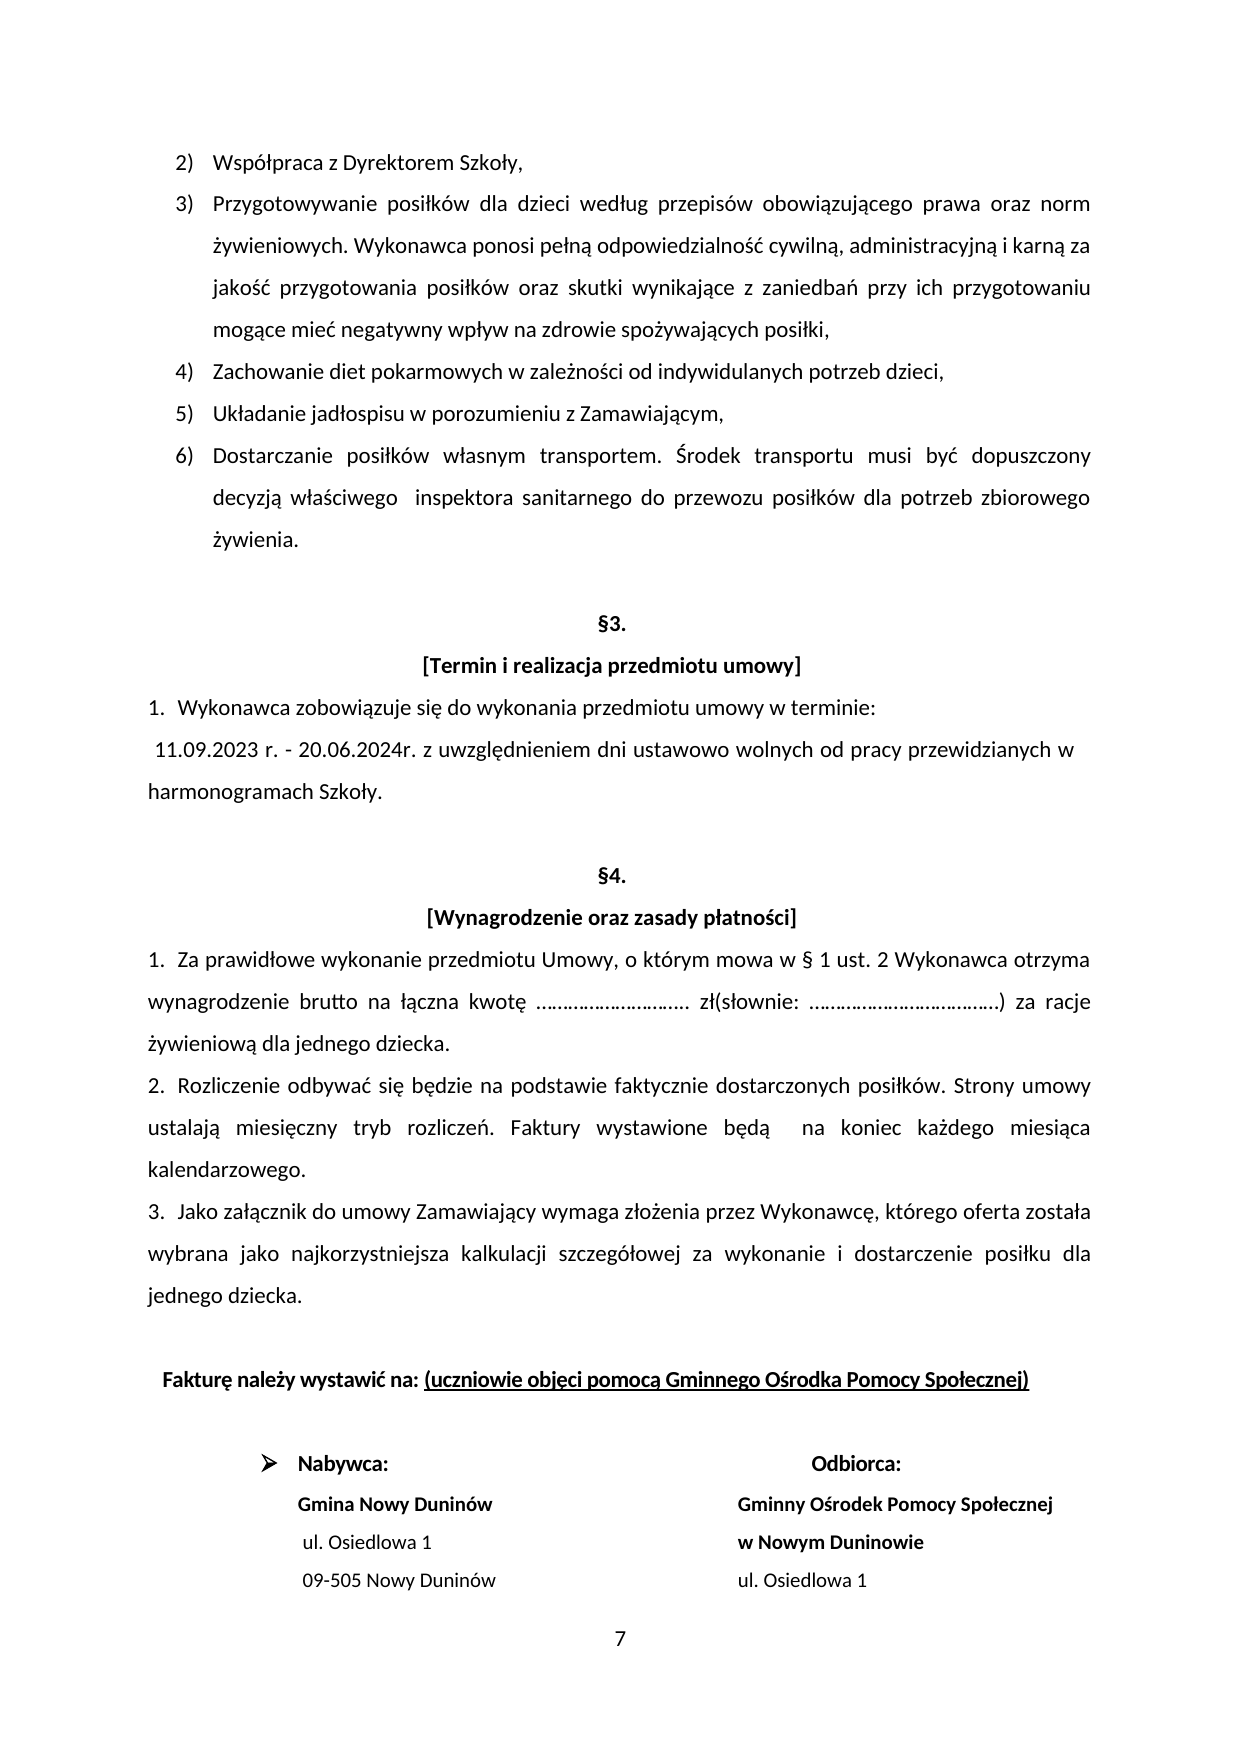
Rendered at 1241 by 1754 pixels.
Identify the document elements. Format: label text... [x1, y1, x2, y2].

text 09-505 Nowy Duninów ul. Osiedlowa 1 [223, 1567, 1070, 1593]
list Nabywca: Odbiorca: [260, 1449, 1070, 1477]
list Rozliczenie odbywać się będzie na podstawie faktycznie dostarczonych posiłków. Strony umowy ustalają miesięczny tryb rozliczeń. Faktury wystawione będą na koniec każdego miesiąca kalendarzowego. [148, 1071, 1093, 1183]
list Zachowanie diet pokarmowych w zależności od indywidulanych potrzeb dzieci, [175, 357, 1092, 386]
list Za prawidłowe wykonanie przedmiotu Umowy, o którym mowa w § 1 ust. 2 Wykonawca otrzyma wynagrodzenie brutto na łączna kwotę ……………………….. zł(słownie: ………………………………) za racje żywieniową dla jednego dziecka. [148, 945, 1093, 1057]
list Wykonawca zobowiązuje się do wykonania przedmiotu umowy w terminie: [148, 693, 1076, 721]
text §3. [148, 609, 1076, 637]
text Fakturę należy wystawić na: (uczniowie objęci pomocą Gminnego Ośrodka Pomocy Społecznej) [148, 1365, 1093, 1393]
text [Termin i realizacja przedmiotu umowy] [148, 651, 1076, 679]
text ul. Osiedlowa 1 w Nowym Duninowie [223, 1529, 1070, 1554]
text [Wynagrodzenie oraz zasady płatności] [148, 903, 1076, 931]
list Jako załącznik do umowy Zamawiający wymaga złożenia przez Wykonawcę, którego oferta została wybrana jako najkorzystniejsza kalkulacji szczegółowej za wykonanie i dostarczenie posiłku dla jednego dziecka. [148, 1197, 1093, 1309]
text §4. [148, 861, 1076, 889]
text 11.09.2023 r. - 20.06.2024r. z uwzględnieniem dni ustawowo wolnych od pracy przewidzianych w harmonogramach Szkoły. [148, 735, 1076, 805]
list Przygotowywanie posiłków dla dzieci według przepisów obowiązującego prawa oraz norm żywieniowych. Wykonawca ponosi pełną odpowiedzialność cywilną, administracyjną i karną za jakość przygotowania posiłków oraz skutki wynikające z zaniedbań przy ich przygotowaniu mogące mieć negatywny wpływ na zdrowie spożywających posiłki, [175, 189, 1092, 343]
list Układanie jadłospisu w porozumieniu z Zamawiającym, [175, 399, 1092, 427]
list Dostarczanie posiłków własnym transportem. Środek transportu musi być dopuszczony decyzją właściwego inspektora sanitarnego do przewozu posiłków dla potrzeb zbiorowego żywienia. [175, 441, 1092, 553]
list Współpraca z Dyrektorem Szkoły, [175, 148, 1092, 176]
text Gmina Nowy Duninów Gminny Ośrodek Pomocy Społecznej [298, 1491, 1070, 1516]
